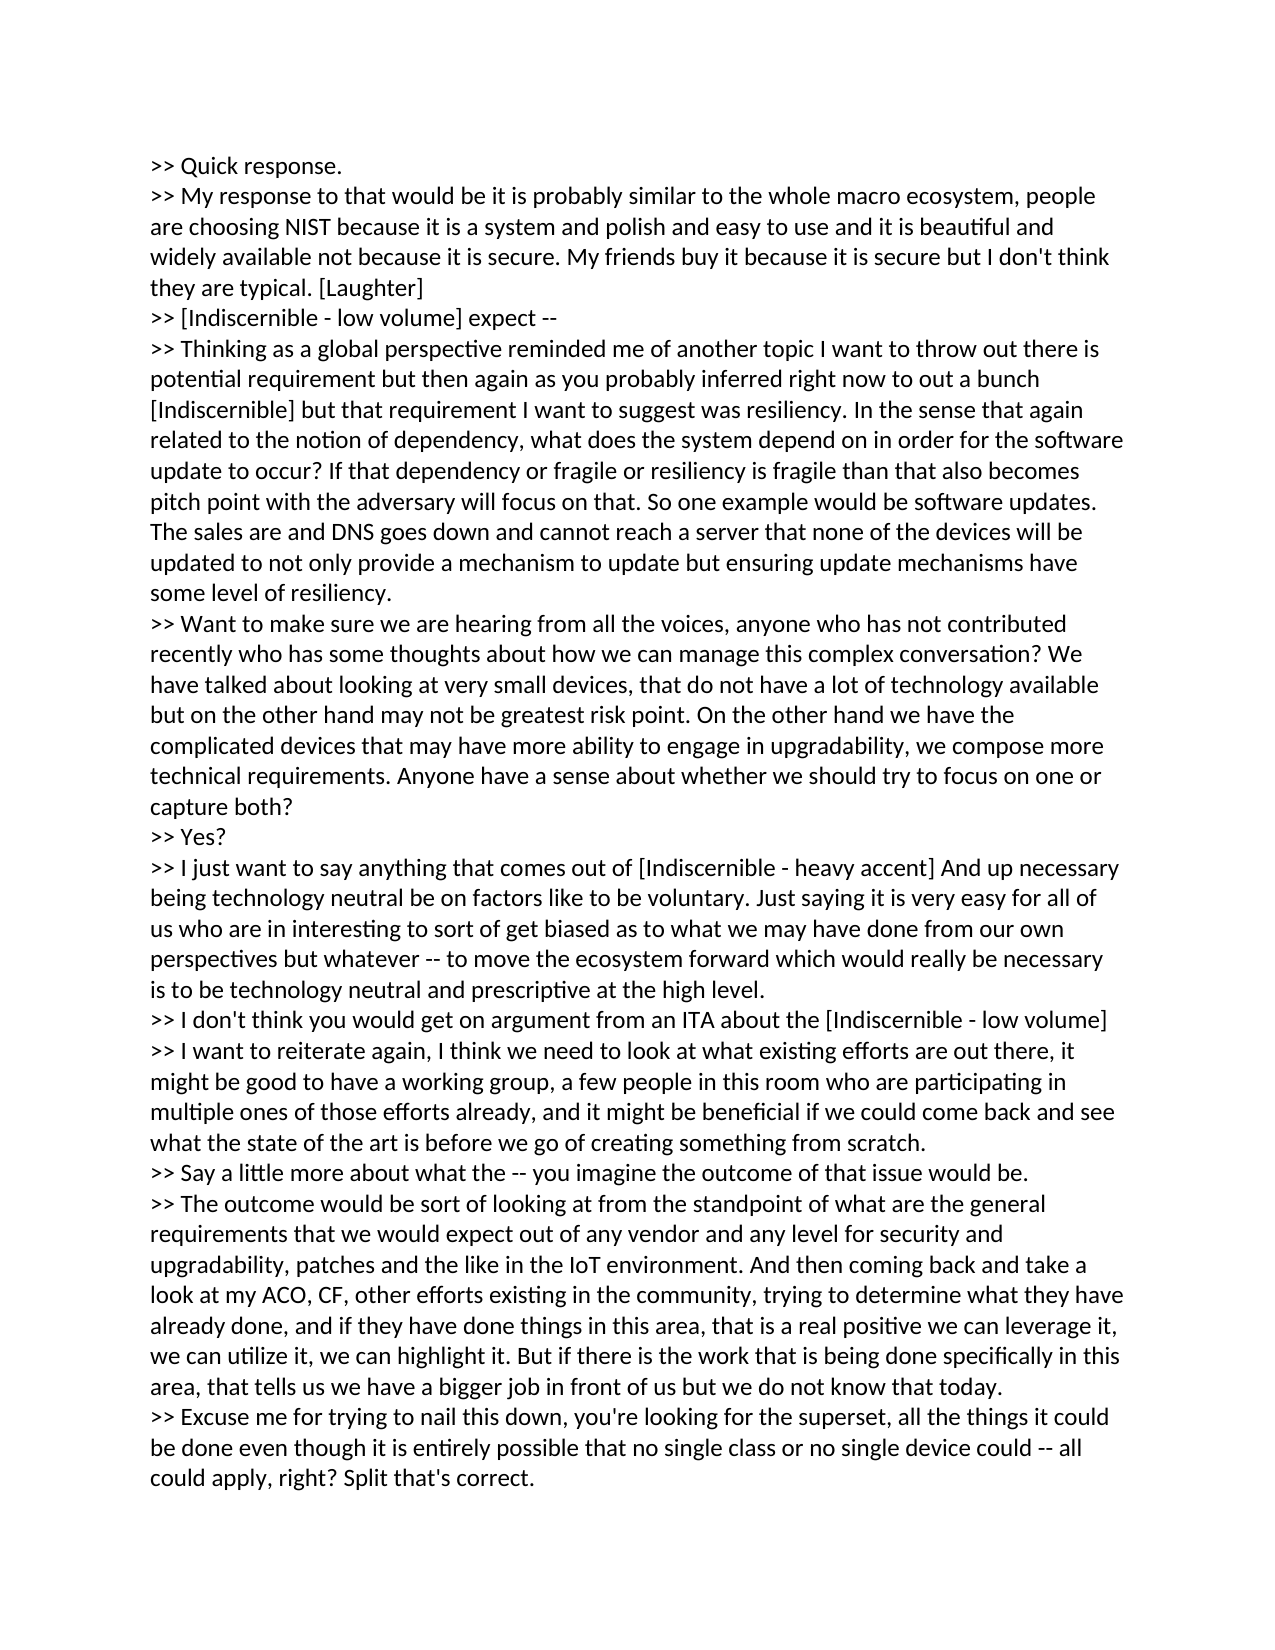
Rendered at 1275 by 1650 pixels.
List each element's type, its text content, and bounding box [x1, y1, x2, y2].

text >> Want to make sure we are hearing from all the voices, anyone who has not contributed recently who has some thoughts about how we can manage this complex conversation? We have talked about looking at very small devices, that do not have a lot of technology available but on the other hand may not be greatest risk point. On the other hand we have the complicated devices that may have more ability to engage in upgradability, we compose more technical requirements. Anyone have a sense about whether we should try to focus on one or capture both? [150, 608, 1125, 821]
text >> The outcome would be sort of looking at from the standpoint of what are the general requirements that we would expect out of any vendor and any level for security and upgradability, patches and the like in the IoT environment. And then coming back and take a look at my ACO, CF, other efforts existing in the community, trying to determine what they have already done, and if they have done things in this area, that is a real positive we can leverage it, we can utilize it, we can highlight it. But if there is the work that is being done specifically in this area, that tells us we have a bigger job in front of us but we do not know that today. [150, 1188, 1125, 1401]
text >> Thinking as a global perspective reminded me of another topic I want to throw out there is potential requirement but then again as you probably inferred right now to out a bunch [Indiscernible] but that requirement I want to suggest was resiliency. In the sense that again related to the notion of dependency, what does the system depend on in order for the software update to occur? If that dependency or fragile or resiliency is fragile than that also becomes pitch point with the adversary will focus on that. So one example would be software updates. The sales are and DNS goes down and cannot reach a server that none of the devices will be updated to not only provide a mechanism to update but ensuring update mechanisms have some level of resiliency. [150, 333, 1125, 608]
text >> I just want to say anything that comes out of [Indiscernible - heavy accent] And up necessary being technology neutral be on factors like to be voluntary. Just saying it is very easy for all of us who are in interesting to sort of get biased as to what we may have done from our own perspectives but whatever -- to move the ecosystem forward which would really be necessary is to be technology neutral and prescriptive at the high level. [150, 852, 1125, 1004]
text >> I don't think you would get on argument from an ITA about the [Indiscernible - low volume] [150, 1004, 1125, 1035]
text >> I want to reiterate again, I think we need to look at what existing efforts are out there, it might be good to have a working group, a few people in this room who are participating in multiple ones of those efforts already, and it might be beneficial if we could come back and see what the state of the art is before we go of creating something from scratch. [150, 1035, 1125, 1157]
text >> Say a little more about what the -- you imagine the outcome of that issue would be. [150, 1157, 1125, 1188]
text >> [Indiscernible - low volume] expect -- [150, 303, 1125, 333]
text >> Yes? [150, 821, 1125, 852]
text >> Excuse me for trying to nail this down, you're looking for the superset, all the things it could be done even though it is entirely possible that no single class or no single device could -- all could apply, right? Split that's correct. [150, 1401, 1125, 1493]
text >> My response to that would be it is probably similar to the whole macro ecosystem, people are choosing NIST because it is a system and polish and easy to use and it is beautiful and widely available not because it is secure. My friends buy it because it is secure but I don't think they are typical. [Laughter] [150, 181, 1125, 303]
text >> Quick response. [150, 150, 1125, 181]
